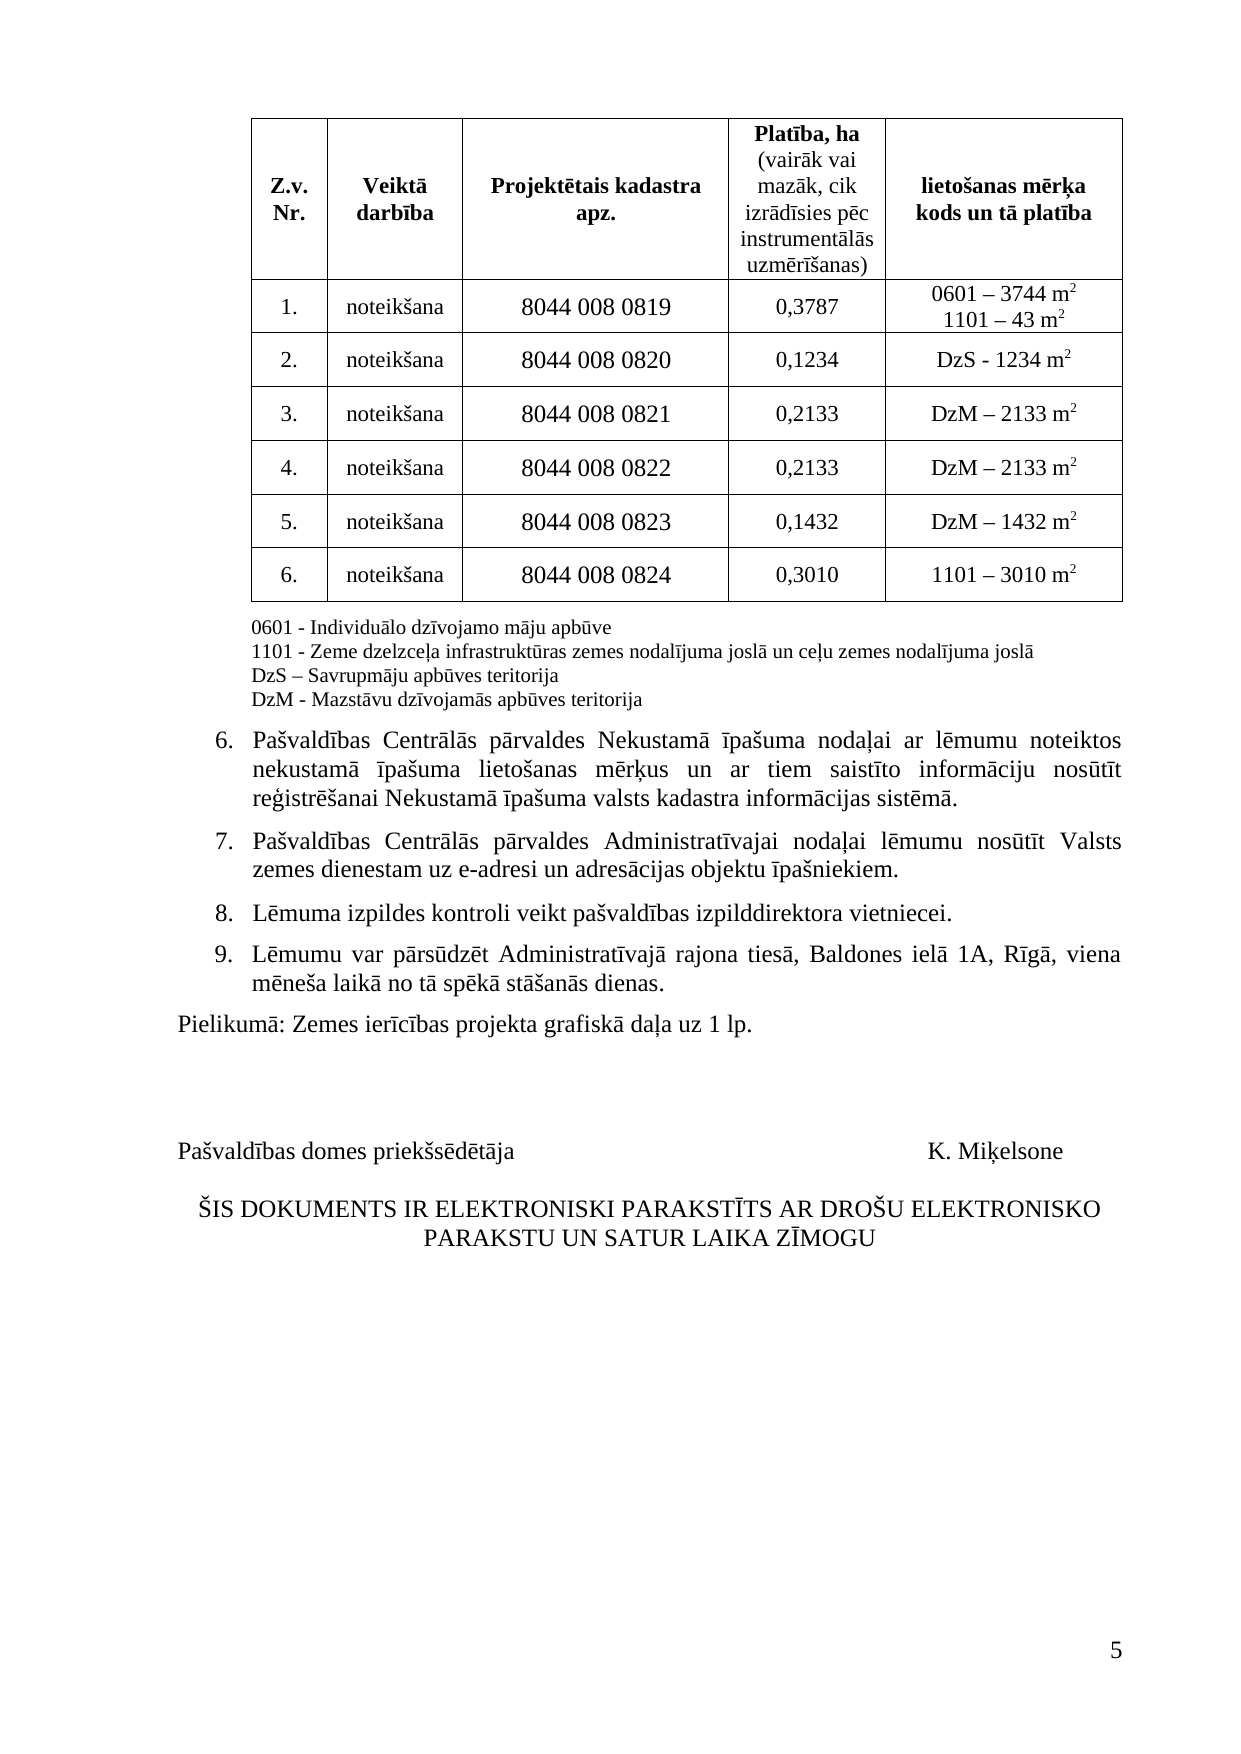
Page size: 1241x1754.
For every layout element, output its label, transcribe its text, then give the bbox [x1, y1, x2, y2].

list Pašvaldības Centrālās pārvaldes Administratīvajai nodaļai lēmumu nosūtīt Valsts zemes dienestam uz e-adresi un adresācijas objektu īpašniekiem. [215, 826, 1122, 883]
table_cell DzS - 1234 m2 [886, 333, 1122, 386]
table_cell 0,2133 [729, 441, 885, 493]
table_cell noteikšana [328, 333, 462, 386]
table_cell 8044 008 0823 [463, 495, 728, 547]
table_header Platība, ha (vairāk vai mazāk, cik izrādīsies pēc instrumentālās uzmērīšanas) [729, 119, 885, 278]
table_cell noteikšana [328, 280, 462, 332]
table_header Projektētais kadastra apz. [463, 119, 728, 278]
table_cell noteikšana [328, 441, 462, 493]
table_cell noteikšana [328, 548, 462, 601]
table_cell 0,1432 [729, 495, 885, 547]
table_cell noteikšana [328, 495, 462, 547]
list Lēmuma izpildes kontroli veikt pašvaldības izpilddirektora vietniecei. [215, 898, 1122, 926]
table_cell 6. [252, 548, 327, 601]
table_cell 0601 – 3744 m2 1101 – 43 m2 [886, 280, 1122, 332]
table_cell noteikšana [328, 387, 462, 440]
table_cell DzM – 2133 m2 [886, 387, 1122, 440]
table_header Z.v. Nr. [252, 119, 327, 278]
table_cell 4. [252, 441, 327, 493]
text DzM - Mazstāvu dzīvojamās apbūves teritorija [251, 687, 1122, 711]
table_cell 8044 008 0822 [463, 441, 728, 493]
table_cell 5. [252, 495, 327, 547]
table_cell 3. [252, 387, 327, 440]
table_cell 0,3010 [729, 548, 885, 601]
table_cell 2. [252, 333, 327, 386]
table_header Veiktā darbība [328, 119, 462, 278]
table_cell 1101 – 3010 m2 [886, 548, 1122, 601]
table_cell DzM – 2133 m2 [886, 441, 1122, 493]
text 0601 - Individuālo dzīvojamo māju apbūve [251, 614, 1122, 639]
table_cell 0,3787 [729, 280, 885, 332]
table_cell 8044 008 0824 [463, 548, 728, 601]
table_cell DzM – 1432 m2 [886, 495, 1122, 547]
text ŠIS DOKUMENTS IR ELEKTRONISKI PARAKSTĪTS AR DROŠU ELEKTRONISKO PARAKSTU UN SATUR LAIKA ZĪMOGU [177, 1194, 1122, 1251]
table_cell 8044 008 0819 [463, 280, 728, 332]
table_cell 1. [252, 280, 327, 332]
text DzS – Savrupmāju apbūves teritorija [251, 663, 1122, 687]
text 1101 - Zeme dzelzceļa infrastruktūras zemes nodalījuma joslā un ceļu zemes nodalījuma joslā [251, 639, 1122, 663]
list Pašvaldības Centrālās pārvaldes Nekustamā īpašuma nodaļai ar lēmumu noteiktos nekustamā īpašuma lietošanas mērķus un ar tiem saistīto informāciju nosūtīt reģistrēšanai Nekustamā īpašuma valsts kadastra informācijas sistēmā. [215, 725, 1122, 811]
table_cell 8044 008 0820 [463, 333, 728, 386]
text Pašvaldības domes priekšsēdētāja K. Miķelsone [177, 1136, 1122, 1165]
list Lēmumu var pārsūdzēt Administratīvajā rajona tiesā, Baldones ielā 1A, Rīgā, viena mēneša laikā no tā spēkā stāšanās dienas. [214, 939, 1122, 996]
table_cell 0,2133 [729, 387, 885, 440]
table_header lietošanas mērķa kods un tā platība [886, 119, 1122, 278]
text Pielikumā: Zemes ierīcības projekta grafiskā daļa uz 1 lp. [177, 1009, 1122, 1038]
table_cell 8044 008 0821 [463, 387, 728, 440]
table_cell 0,1234 [729, 333, 885, 386]
